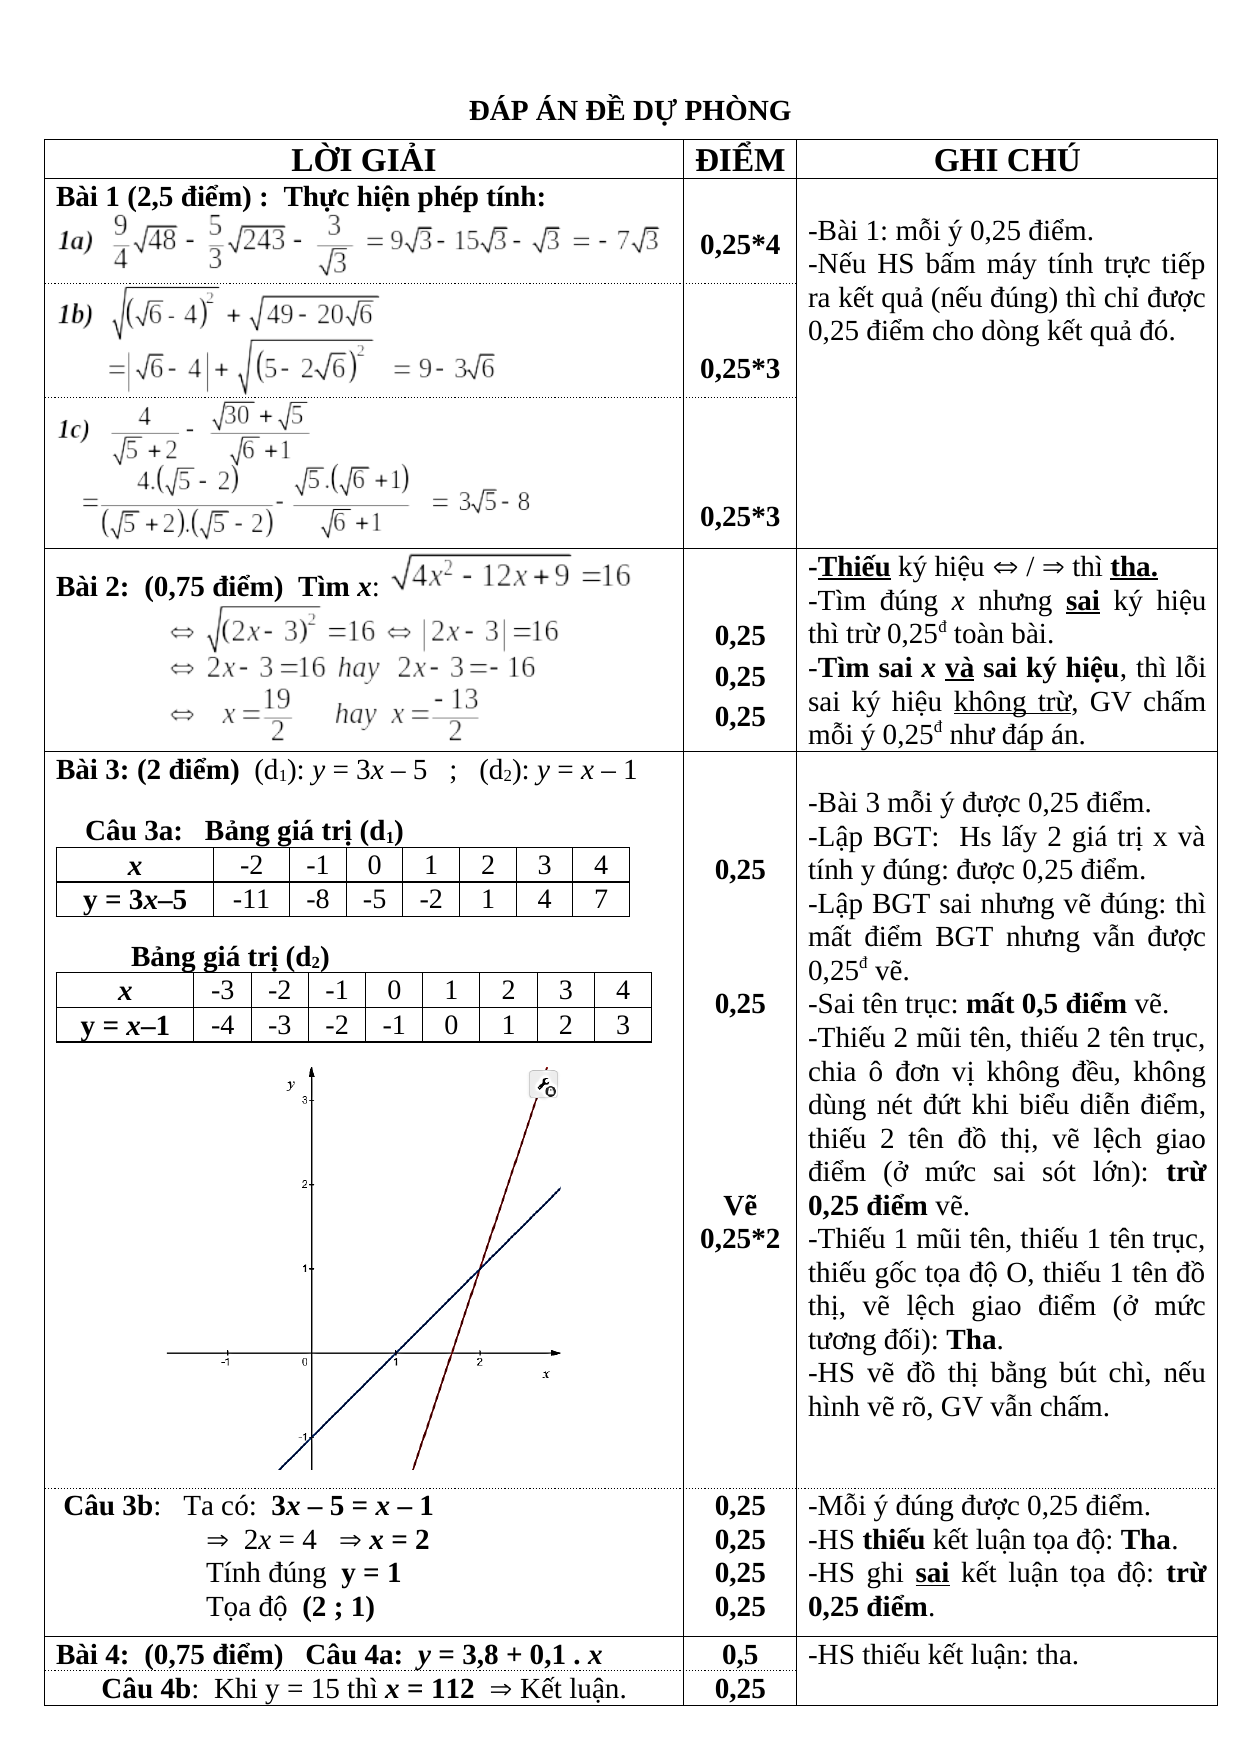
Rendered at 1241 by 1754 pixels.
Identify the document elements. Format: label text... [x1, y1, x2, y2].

table_cell 0,25 0,25 0,25 0,25 [684, 1488, 796, 1636]
table_header ĐIỂM [684, 140, 796, 178]
table_cell Câu 3b: Ta có: 3x – 5 = x – 1 2x = 4 x = 2 Tính đúng y = 1 Tọa độ (2 ; 1) [45, 1488, 683, 1636]
table_cell Bài 3: (2 điểm) (d1): y = 3x – 5 ; (d2): y = x – 1 Câu 3a: Bảng giá trị (d1) Bảng giá trị (d2) [45, 752, 683, 1487]
picture [166, 1067, 561, 1470]
table_cell Bài 1 (2,5 điểm) : Thực hiện phép tính: [45, 179, 683, 283]
table_cell 0,25 0,25 0,25 [684, 549, 796, 751]
table_cell 0,25*3 [684, 397, 796, 548]
table_cell -Mỗi ý đúng được 0,25 điểm. -HS thiếu kết luận tọa độ: Tha. -HS ghi sai kết luận tọa độ: trừ 0,25 điểm. [797, 1488, 1217, 1636]
table_cell 0,25*4 [684, 179, 796, 283]
table_header GHI CHÚ [797, 140, 1217, 178]
text ĐÁP ÁN ĐỀ DỰ PHÒNG [76, 93, 1184, 126]
table_header LỜI GIẢI [45, 140, 683, 178]
table_cell 0,5 [684, 1637, 796, 1670]
table_cell [45, 283, 683, 397]
table_cell -Thiếu ký hiệu / thì tha. -Tìm đúng x nhưng sai ký hiệu thì trừ 0,25đ toàn bài. -Tìm sai x và sai ký hiệu, thì lỗi sai ký hiệu không trừ, GV chấm mỗi ý 0,25đ như đáp án. [797, 549, 1217, 751]
table_cell -Bài 3 mỗi ý được 0,25 điểm. -Lập BGT: Hs lấy 2 giá trị x và tính y đúng: được 0,25 điểm. -Lập BGT sai nhưng vẽ đúng: thì mất điểm BGT nhưng vẫn được 0,25đ vẽ. -Sai tên trục: mất 0,5 điểm vẽ. -Thiếu 2 mũi tên, thiếu 2 tên trục, chia ô đơn vị không đều, không dùng nét đứt khi biểu diễn điểm, thiếu 2 tên đồ thị, vẽ lệch giao điểm (ở mức sai sót lớn): trừ 0,25 điểm vẽ. -Thiếu 1 mũi tên, thiếu 1 tên trục, thiếu gốc tọa độ O, thiếu 1 tên đồ thị, vẽ lệch giao điểm (ở mức tương đối): Tha. -HS vẽ đồ thị bằng bút chì, nếu hình vẽ rõ, GV vẫn chấm. [797, 752, 1217, 1487]
table_cell 0,25 [684, 1670, 796, 1705]
table_cell Bài 2: (0,75 điểm) Tìm x: [45, 549, 683, 751]
table_cell 0,25*3 [684, 283, 796, 397]
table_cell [45, 1670, 683, 1705]
table_cell [45, 397, 683, 548]
table_cell 0,25 0,25 Vẽ 0,25*2 [684, 752, 796, 1487]
table_cell Bài 4: (0,75 điểm) Câu 4a: y = 3,8 + 0,1 . x [45, 1637, 683, 1670]
table_cell -HS thiếu kết luận: tha. [797, 1637, 1217, 1705]
table_cell -Bài 1: mỗi ý 0,25 điểm. -Nếu HS bấm máy tính trực tiếp ra kết quả (nếu đúng) thì chỉ được 0,25 điểm cho dòng kết quả đó. [797, 179, 1217, 548]
